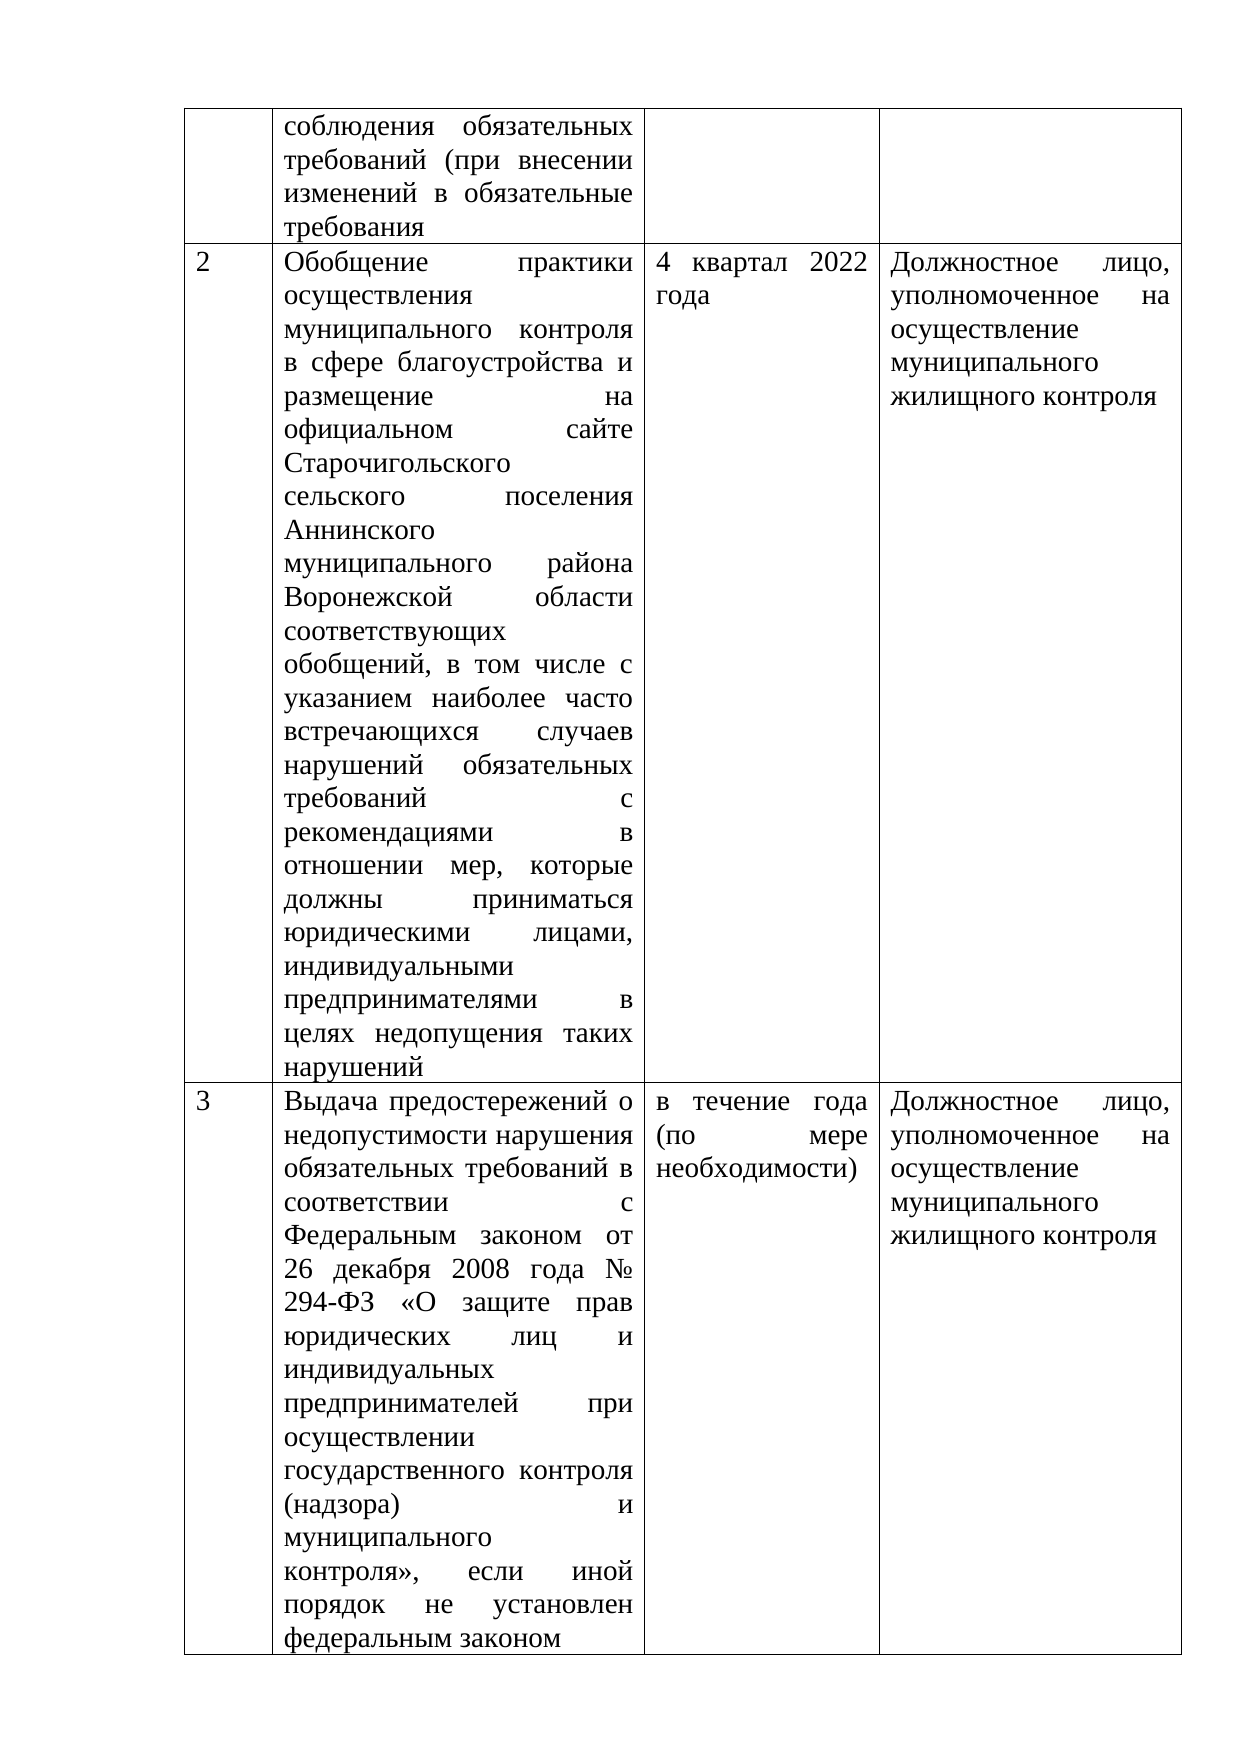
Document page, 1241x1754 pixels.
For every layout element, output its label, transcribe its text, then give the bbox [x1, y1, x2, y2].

table_cell 1 [185, 109, 272, 243]
table_cell Обобщение практики осуществления муниципального контроля в сфере благоустройства и размещение на официальном сайте Старочигольского сельского поселения Аннинского муниципального района Воронежской области соответствующих обобщений, в том числе с указанием наиболее часто встречающихся случаев нарушений обязательных требований с рекомендациями в отношении мер, которые должны приниматься юридическими лицами, индивидуальными предпринимателями в целях недопущения таких нарушений [273, 244, 644, 1082]
table_cell Должностное лицо, уполномоченное на осуществление муниципального жилищного контроля [880, 244, 1181, 1082]
table_cell Выдача предостережений о недопустимости нарушения обязательных требований в соответствии с Федеральным законом от 26 декабря 2008 года № 294-ФЗ «О защите прав юридических лиц и индивидуальных предпринимателей при осуществлении государственного контроля (надзора) и муниципального контроля», если иной порядок не установлен федеральным законом [273, 1083, 644, 1653]
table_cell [880, 109, 1181, 243]
table_cell 4 квартал 2022 года [645, 244, 879, 1082]
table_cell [273, 109, 644, 243]
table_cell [645, 109, 879, 243]
table_cell в течение года (по мере необходимости) [645, 1083, 879, 1653]
table_cell 3 [185, 1083, 272, 1653]
table_cell 2 [185, 244, 272, 1082]
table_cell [880, 1083, 1181, 1653]
